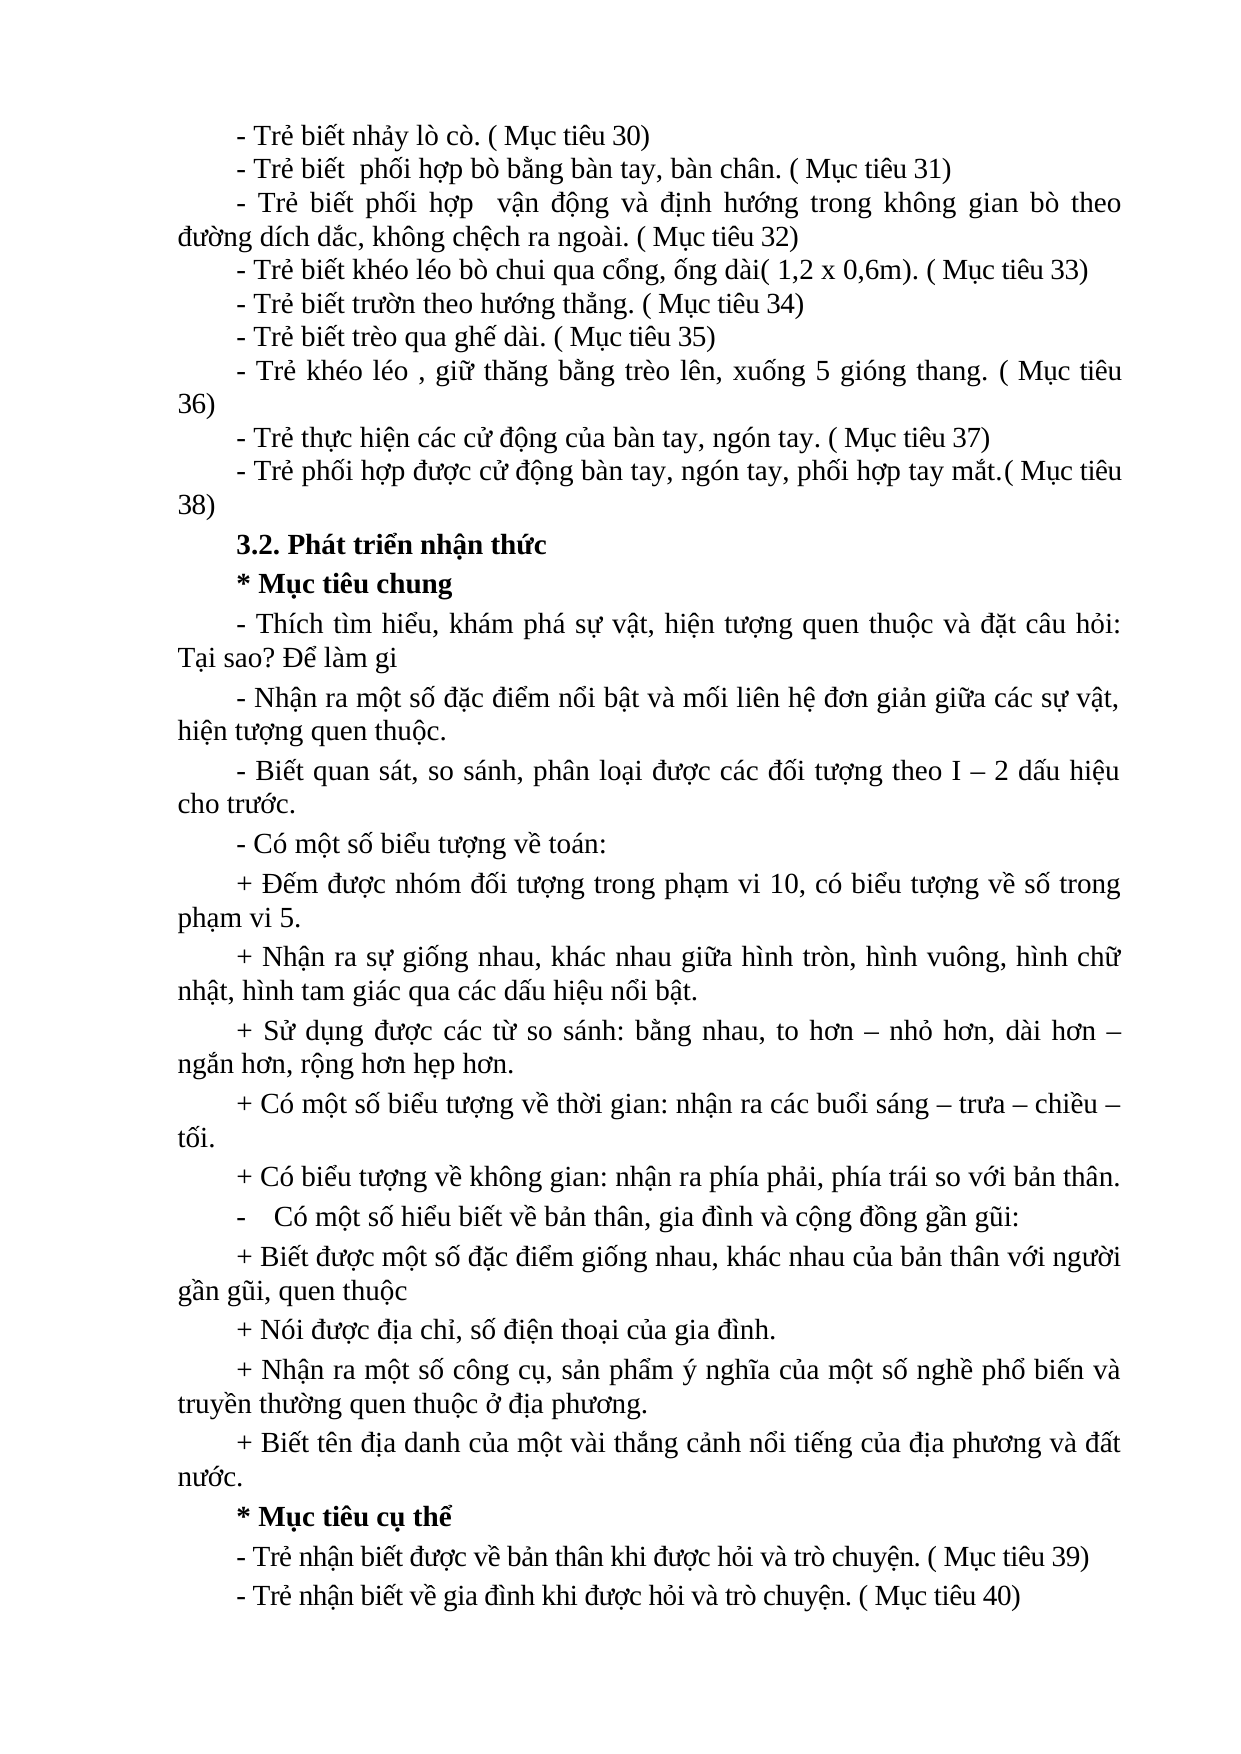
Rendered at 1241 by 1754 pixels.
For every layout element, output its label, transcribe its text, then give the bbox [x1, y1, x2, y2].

text + Biết được một số đặc điểm giống nhau, khác nhau của bản thân với người gần gũi, quen thuộc [177, 1239, 1122, 1306]
text + Có biểu tượng về không gian: nhận ra phía phải, phía trái so với bản thân. [177, 1159, 1122, 1193]
text - Trẻ nhận biết được về bản thân khi được hỏi và trò chuyện. ( Mục tiêu 39) [177, 1539, 1122, 1572]
text + Nhận ra một số công cụ, sản phẩm ý nghĩa của một số nghề phổ biến và truyền thường quen thuộc ở địa phương. [177, 1352, 1122, 1419]
text - Nhận ra một số đặc điểm nổi bật và mối liên hệ đơn giản giữa các sự vật, hiện tượng quen thuộc. [177, 680, 1122, 747]
text + Có một số biểu tượng về thời gian: nhận ra các buổi sáng – trưa – chiều – tối. [177, 1086, 1122, 1153]
text - Trẻ nhận biết về gia đình khi được hỏi và trò chuyện. ( Mục tiêu 40) [177, 1578, 1122, 1612]
text - Trẻ phối hợp được cử động bàn tay, ngón tay, phối hợp tay mắt.( Mục tiêu 38) [177, 453, 1122, 521]
text + Nhận ra sự giống nhau, khác nhau giữa hình tròn, hình vuông, hình chữ nhật, hình tam giác qua các dấu hiệu nổi bật. [177, 939, 1122, 1007]
text - Trẻ biết phối hợp vận động và định hướng trong không gian bò theo đường dích dắc, không chệch ra ngoài. ( Mục tiêu 32) [177, 185, 1122, 252]
list Có một số hiểu biết về bản thân, gia đình và cộng đồng gần gũi: [236, 1199, 1122, 1233]
text - Trẻ biết khéo léo bò chui qua cổng, ống dài( 1,2 x 0,6m). ( Mục tiêu 33) [177, 252, 1122, 286]
text - Trẻ thực hiện các cử động của bàn tay, ngón tay. ( Mục tiêu 37) [177, 420, 1122, 453]
text + Biết tên địa danh của một vài thắng cảnh nổi tiếng của địa phương và đất nước. [177, 1426, 1122, 1493]
text * Mục tiêu chung [177, 567, 1122, 600]
text - Trẻ biết trườn theo hướng thẳng. ( Mục tiêu 34) [177, 286, 1122, 319]
text * Mục tiêu cụ thể [177, 1499, 1122, 1532]
text - Trẻ biết phối hợp bò bằng bàn tay, bàn chân. ( Mục tiêu 31) [177, 152, 1122, 185]
text + Đếm được nhóm đối tượng trong phạm vi 10, có biểu tượng về số trong phạm vi 5. [177, 866, 1122, 933]
text - Biết quan sát, so sánh, phân loại được các đối tượng theo I – 2 dấu hiệu cho trước. [177, 753, 1122, 820]
text - Thích tìm hiểu, khám phá sự vật, hiện tượng quen thuộc và đặt câu hỏi: Tại sao? Để làm gi [177, 606, 1122, 673]
text + Sử dụng được các từ so sánh: bằng nhau, to hơn – nhỏ hơn, dài hơn – ngắn hơn, rộng hơn hẹp hơn. [177, 1013, 1122, 1080]
text + Nói được địa chỉ, số điện thoại của gia đình. [177, 1312, 1122, 1346]
text - Trẻ khéo léo , giữ thăng bằng trèo lên, xuống 5 gióng thang. ( Mục tiêu 36) [177, 353, 1122, 420]
text 3.2. Phát triển nhận thức [177, 527, 1122, 560]
text - Trẻ biết nhảy lò cò. ( Mục tiêu 30) [177, 118, 1122, 152]
text - Trẻ biết trèo qua ghế dài. ( Mục tiêu 35) [177, 319, 1122, 353]
text - Có một số biểu tượng về toán: [177, 826, 1122, 860]
